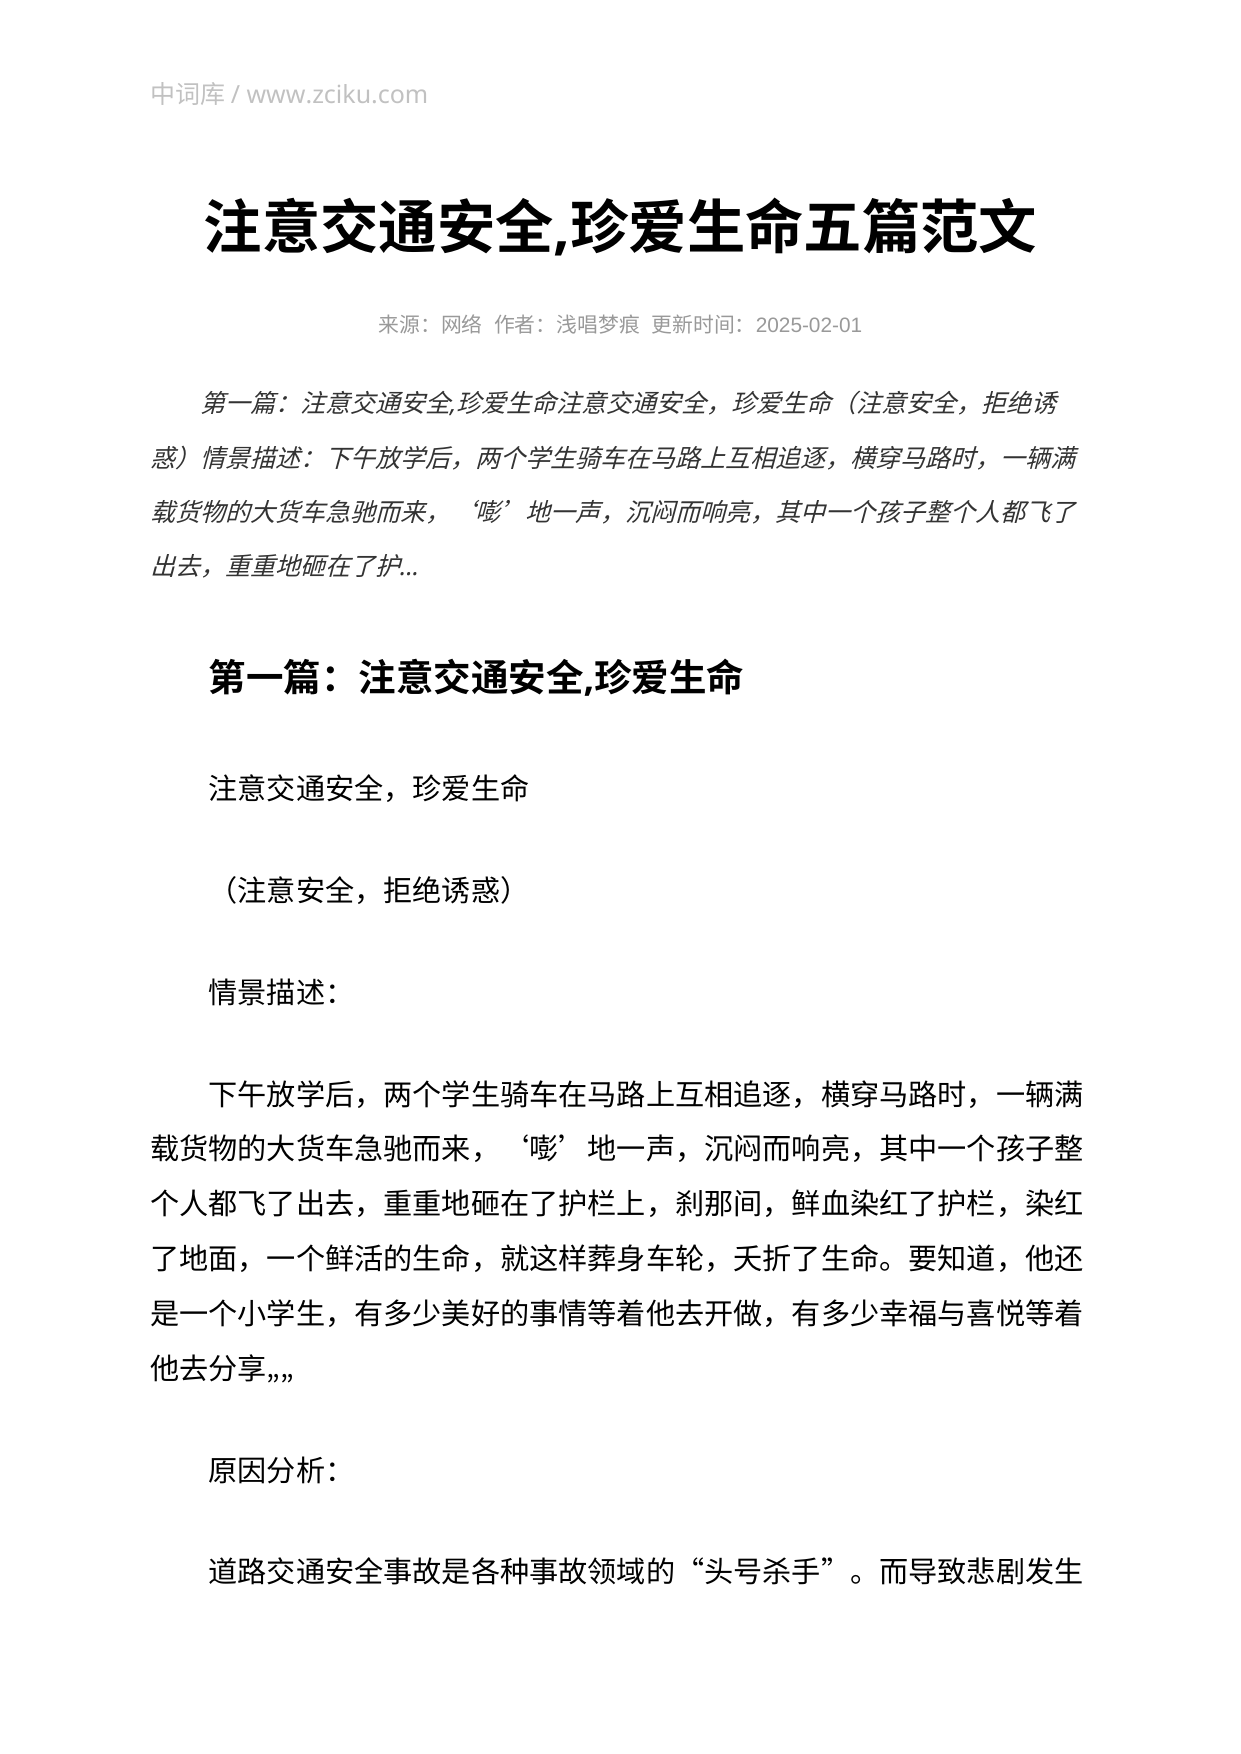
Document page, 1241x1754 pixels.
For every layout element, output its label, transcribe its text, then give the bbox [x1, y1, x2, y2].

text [150, 1549, 1090, 1591]
text 来源：网络 作者：浅唱梦痕 更新时间：2025-02-01 [150, 313, 1090, 337]
text 第一篇：注意交通安全,珍爱生命注意交通安全，珍爱生命（注意安全，拒绝诱惑）情景描述：下午放学后，两个学生骑车在马路上互相追逐，横穿马路时，一辆满载货物的大货车急驰而来，‘嘭’地一声，沉闷而响亮，其中一个孩子整个人都飞了出去，重重地砸在了护... [150, 384, 1090, 583]
text 第一篇：注意交通安全,珍爱生命 [150, 648, 1090, 703]
text 注意交通安全，珍爱生命 [150, 766, 1090, 808]
text 原因分析： [150, 1447, 1090, 1489]
text （注意安全，拒绝诱惑） [150, 867, 1090, 910]
text 情景描述： [150, 969, 1090, 1012]
subtitle 注意交通安全,珍爱生命五篇范文 [150, 181, 1090, 266]
text 下午放学后，两个学生骑车在马路上互相追逐，横穿马路时，一辆满载货物的大货车急驰而来，‘嘭’地一声，沉闷而响亮，其中一个孩子整个人都飞了出去，重重地砸在了护栏上，刹那间，鲜血染红了护栏，染红了地面，一个鲜活的生命，就这样葬身车轮，夭折了生命。要知道，他还是一个小学生，有多少美好的事情等着他去开做，有多少幸福与喜悦等着他去分享„„ [150, 1071, 1090, 1388]
